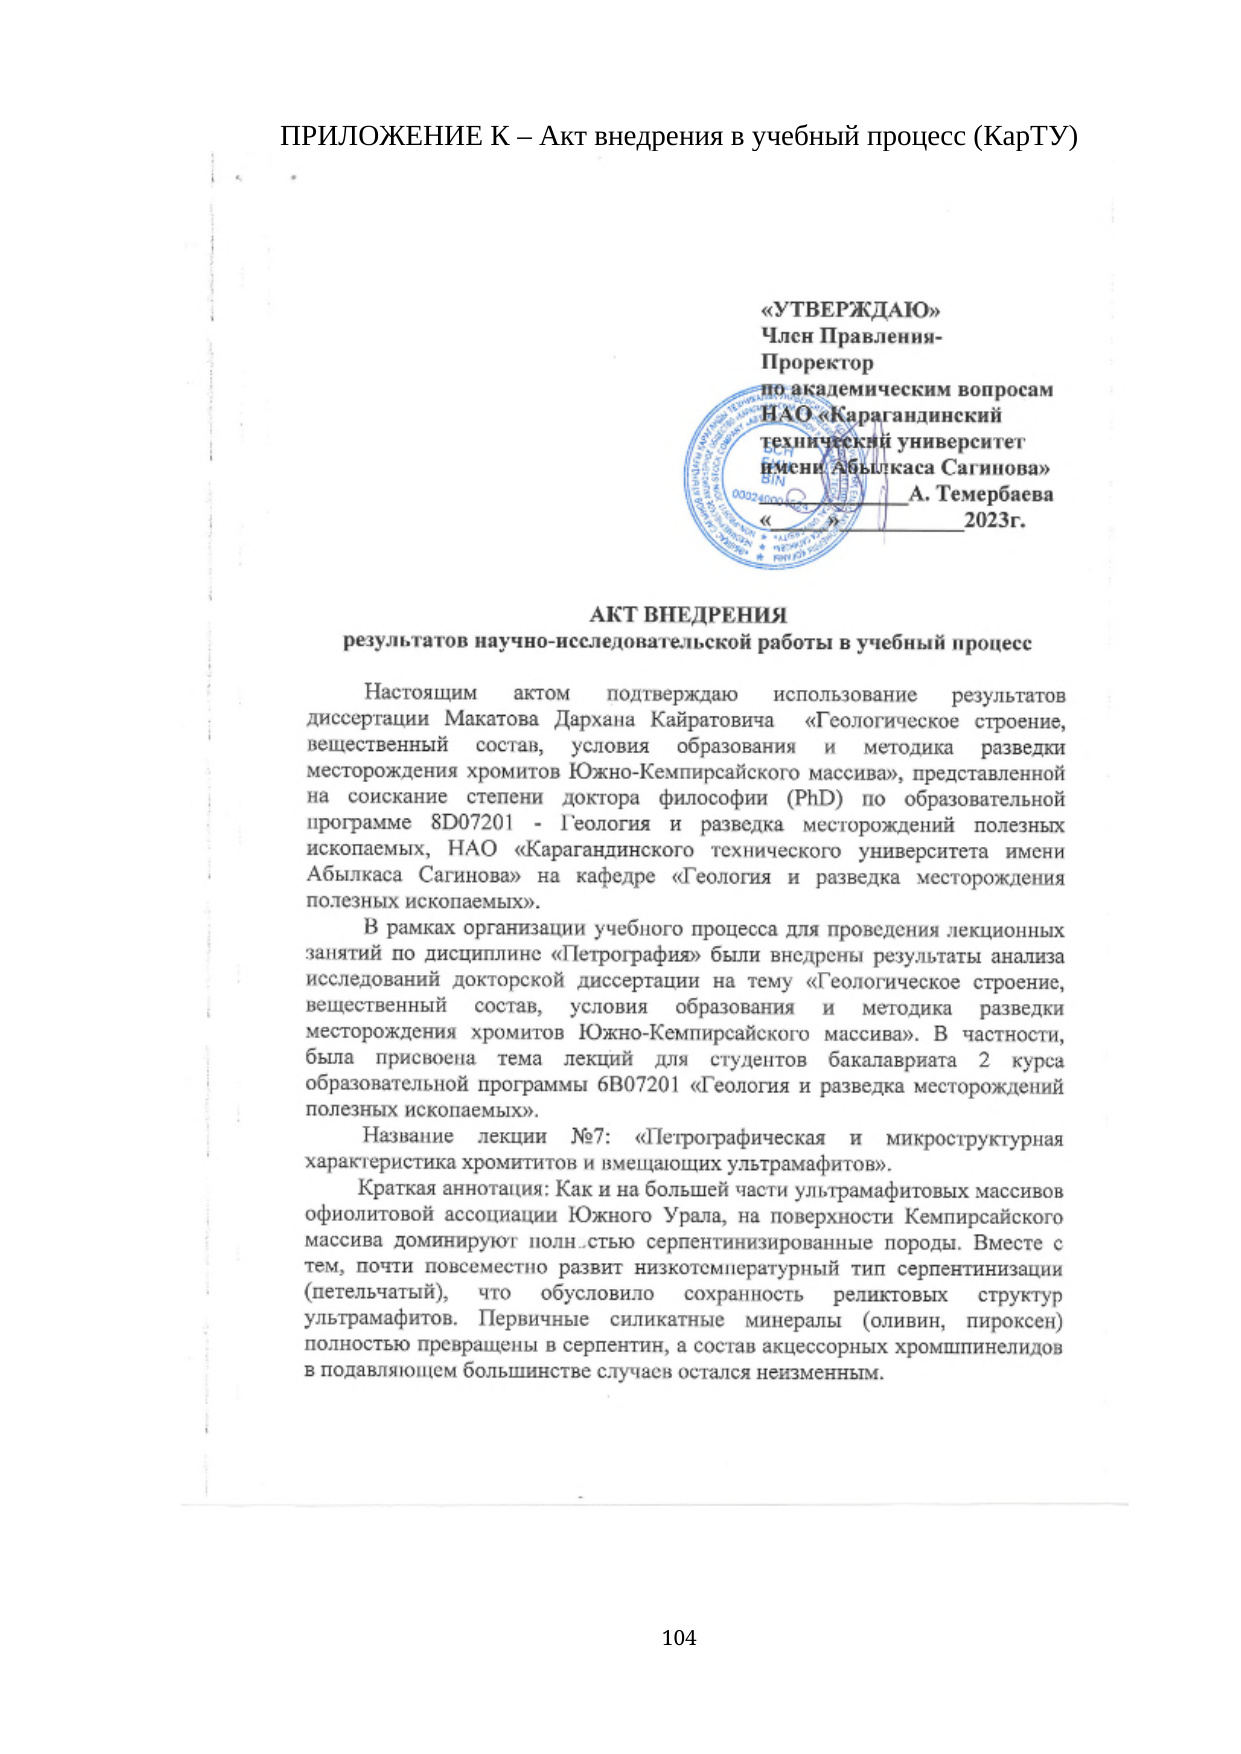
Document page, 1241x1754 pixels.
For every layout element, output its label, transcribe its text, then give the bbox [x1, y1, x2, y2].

picture [177, 151, 1129, 1509]
subtitle ПРИЛОЖЕНИЕ К – Акт внедрения в учебный процесс (КарТУ) [177, 118, 1181, 152]
